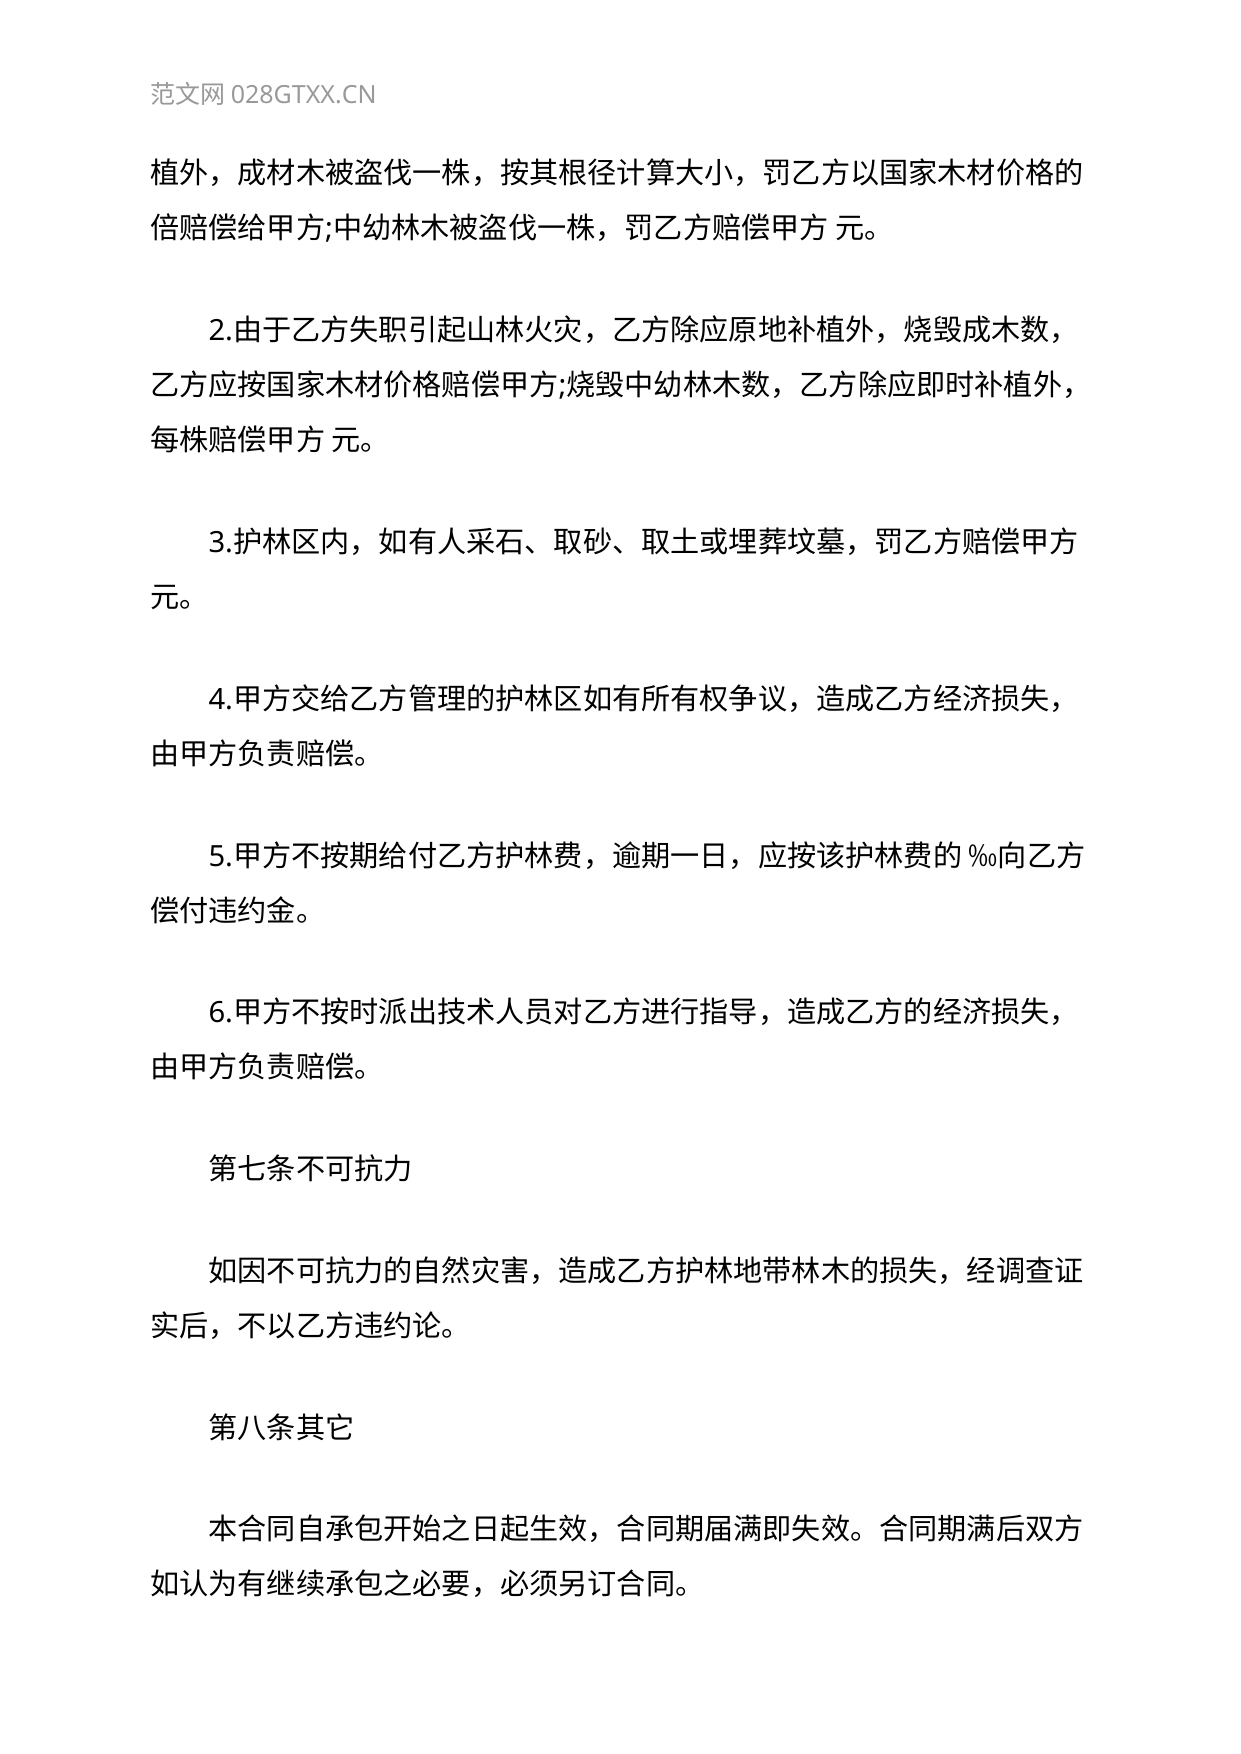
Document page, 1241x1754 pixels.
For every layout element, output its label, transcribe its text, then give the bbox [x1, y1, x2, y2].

text 4.甲方交给乙方管理的护林区如有所有权争议，造成乙方经济损失，由甲方负责赔偿。 [150, 675, 1090, 773]
text 本合同自承包开始之日起生效，合同期届满即失效。合同期满后双方如认为有继续承包之必要，必须另订合同。 [150, 1506, 1090, 1603]
text 如因不可抗力的自然灾害，造成乙方护林地带林木的损失，经调查证实后，不以乙方违约论。 [150, 1247, 1090, 1345]
text 第七条不可抗力 [150, 1146, 1090, 1188]
text 5.甲方不按期给付乙方护林费，逾期一日，应按该护林费的 ‰向乙方偿付违约金。 [150, 832, 1090, 929]
text 3.护林区内，如有人采石、取砂、取土或埋葬坟墓，罚乙方赔偿甲方 元。 [150, 519, 1090, 616]
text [150, 150, 1090, 247]
text 6.甲方不按时派出技术人员对乙方进行指导，造成乙方的经济损失，由甲方负责赔偿。 [150, 989, 1090, 1086]
text 第八条其它 [150, 1404, 1090, 1446]
text 2.由于乙方失职引起山林火灾，乙方除应原地补植外，烧毁成木数，乙方应按国家木材价格赔偿甲方;烧毁中幼林木数，乙方除应即时补植外，每株赔偿甲方 元。 [150, 307, 1090, 459]
